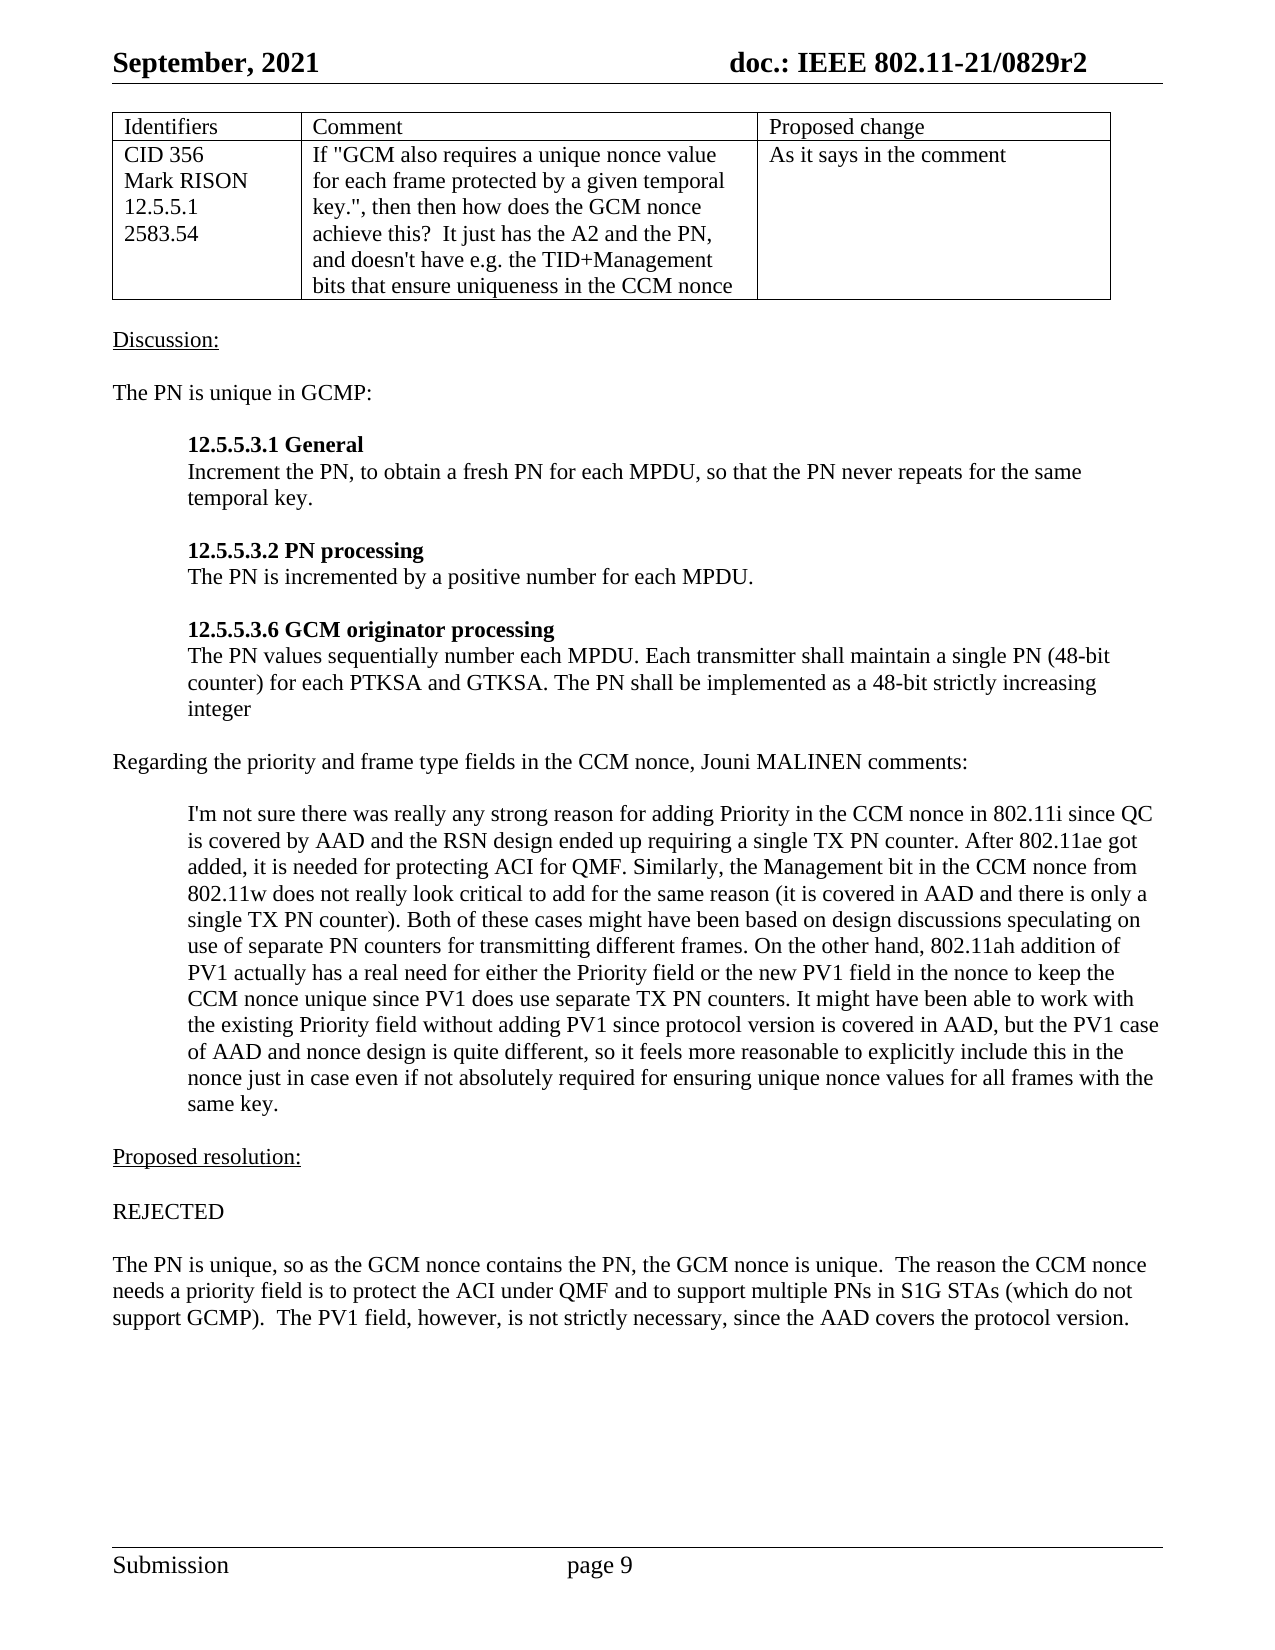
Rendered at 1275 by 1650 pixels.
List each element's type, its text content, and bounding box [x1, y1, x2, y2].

text The PN is incremented by a positive number for each MPDU. [187, 563, 1163, 590]
text Discussion: [112, 326, 1163, 352]
table_cell If "GCM also requires a unique nonce value for each frame protected by a given temporal key.", then then how does the GCM nonce achieve this? It just has the A2 and the PN, and doesn't have e.g. the TID+Management bits that ensure uniqueness in the CCM nonce [302, 141, 757, 299]
text The PN is unique in GCMP: [112, 379, 1163, 405]
text The PN is unique, so as the GCM nonce contains the PN, the GCM nonce is unique. The reason the CCM nonce needs a priority field is to protect the ACI under QMF and to support multiple PNs in S1G STAs (which do not support GCMP). The PV1 field, however, is not strictly necessary, since the AAD covers the protocol version. [112, 1251, 1163, 1330]
text 12.5.5.3.2 PN processing [187, 537, 1163, 563]
table_cell CID 356 Mark RISON 12.5.5.1 2583.54 [113, 141, 301, 299]
text REJECTED [112, 1198, 1163, 1224]
table_header Identifiers [113, 113, 301, 139]
text I'm not sure there was really any strong reason for adding Priority in the CCM nonce in 802.11i since QC is covered by AAD and the RSN design ended up requiring a single TX PN counter. After 802.11ae got added, it is needed for protecting ACI for QMF. Similarly, the Management bit in the CCM nonce from 802.11w does not really look critical to add for the same reason (it is covered in AAD and there is only a single TX PN counter). Both of these cases might have been based on design discussions speculating on use of separate PN counters for transmitting different frames. On the other hand, 802.11ah addition of PV1 actually has a real need for either the Priority field or the new PV1 field in the nonce to keep the CCM nonce unique since PV1 does use separate TX PN counters. It might have been able to work with the existing Priority field without adding PV1 since protocol version is covered in AAD, but the PV1 case of AAD and nonce design is quite different, so it feels more reasonable to explicitly include this in the nonce just in case even if not absolutely required for ensuring unique nonce values for all frames with the same key. [187, 801, 1163, 1117]
text 12.5.5.3.1 General [187, 432, 1163, 458]
text 12.5.5.3.6 GCM originator processing [187, 616, 1163, 642]
text The PN values sequentially number each MPDU. Each transmitter shall maintain a single PN (48-bit counter) for each PTKSA and GTKSA. The PN shall be implemented as a 48-bit strictly increasing integer [187, 642, 1163, 721]
text Increment the PN, to obtain a fresh PN for each MPDU, so that the PN never repeats for the same temporal key. [187, 458, 1163, 511]
table_header Comment [302, 113, 757, 139]
text Regarding the priority and frame type fields in the CCM nonce, Jouni MALINEN comments: [112, 748, 1163, 774]
table_cell As it says in the comment [758, 141, 1110, 299]
table_header Proposed change [758, 113, 1110, 139]
text Proposed resolution: [112, 1143, 1163, 1169]
